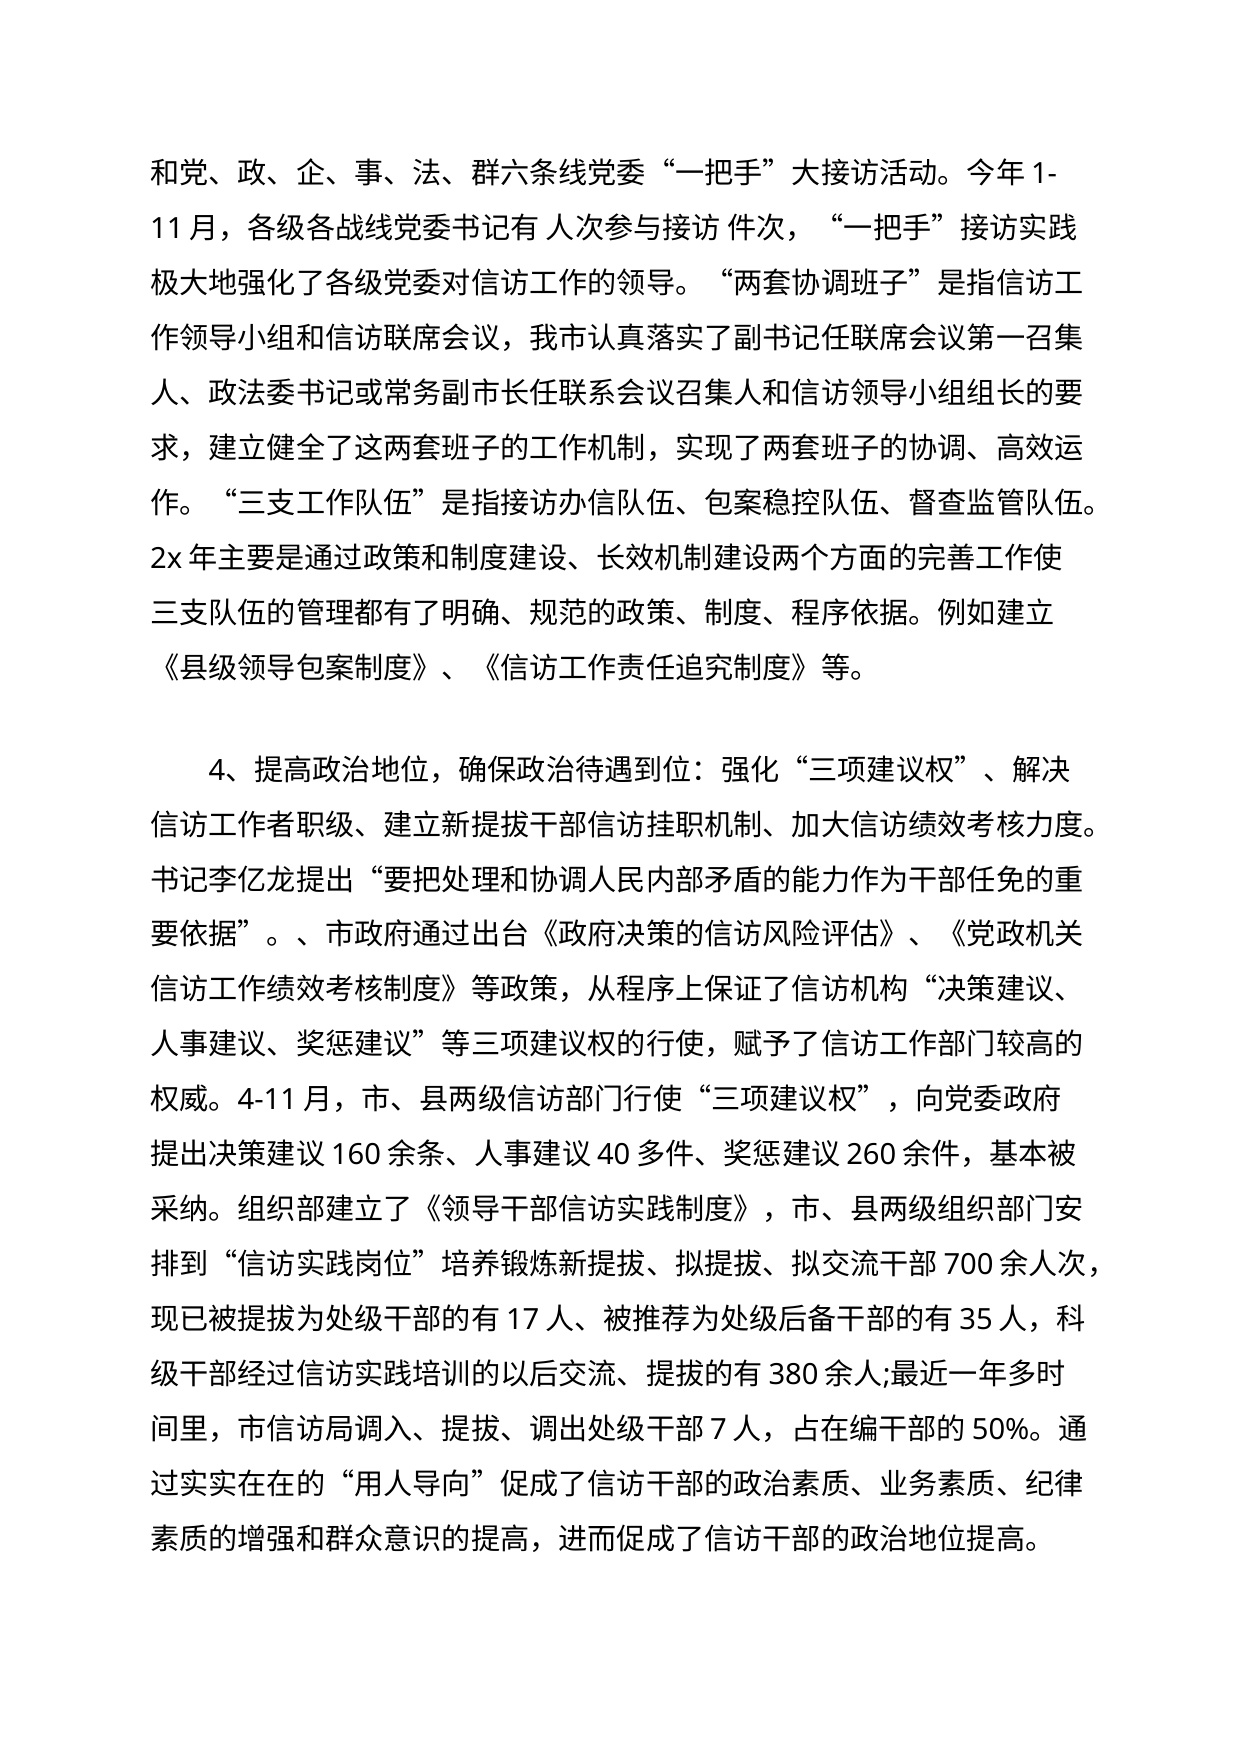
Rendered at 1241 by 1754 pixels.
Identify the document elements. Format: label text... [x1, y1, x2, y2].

text 4、提高政治地位，确保政治待遇到位：强化“三项建议权”、解决信访工作者职级、建立新提拔干部信访挂职机制、加大信访绩效考核力度。书记李亿龙提出“要把处理和协调人民内部矛盾的能力作为干部任免的重要依据”。、市政府通过出台《政府决策的信访风险评估》、《党政机关信访工作绩效考核制度》等政策，从程序上保证了信访机构“决策建议、人事建议、奖惩建议”等三项建议权的行使，赋予了信访工作部门较高的权威。4-11月，市、县两级信访部门行使“三项建议权”，向党委政府提出决策建议160余条、人事建议40多件、奖惩建议260余件，基本被采纳。组织部建立了《领导干部信访实践制度》，市、县两级组织部门安排到“信访实践岗位”培养锻炼新提拔、拟提拔、拟交流干部700余人次，现已被提拔为处级干部的有17人、被推荐为处级后备干部的有35人，科级干部经过信访实践培训的以后交流、提拔的有380余人;最近一年多时间里，市信访局调入、提拔、调出处级干部7人，占在编干部的50%。通过实实在在的“用人导向”促成了信访干部的政治素质、业务素质、纪律素质的增强和群众意识的提高，进而促成了信访干部的政治地位提高。 [150, 746, 1090, 1558]
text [150, 150, 1090, 687]
